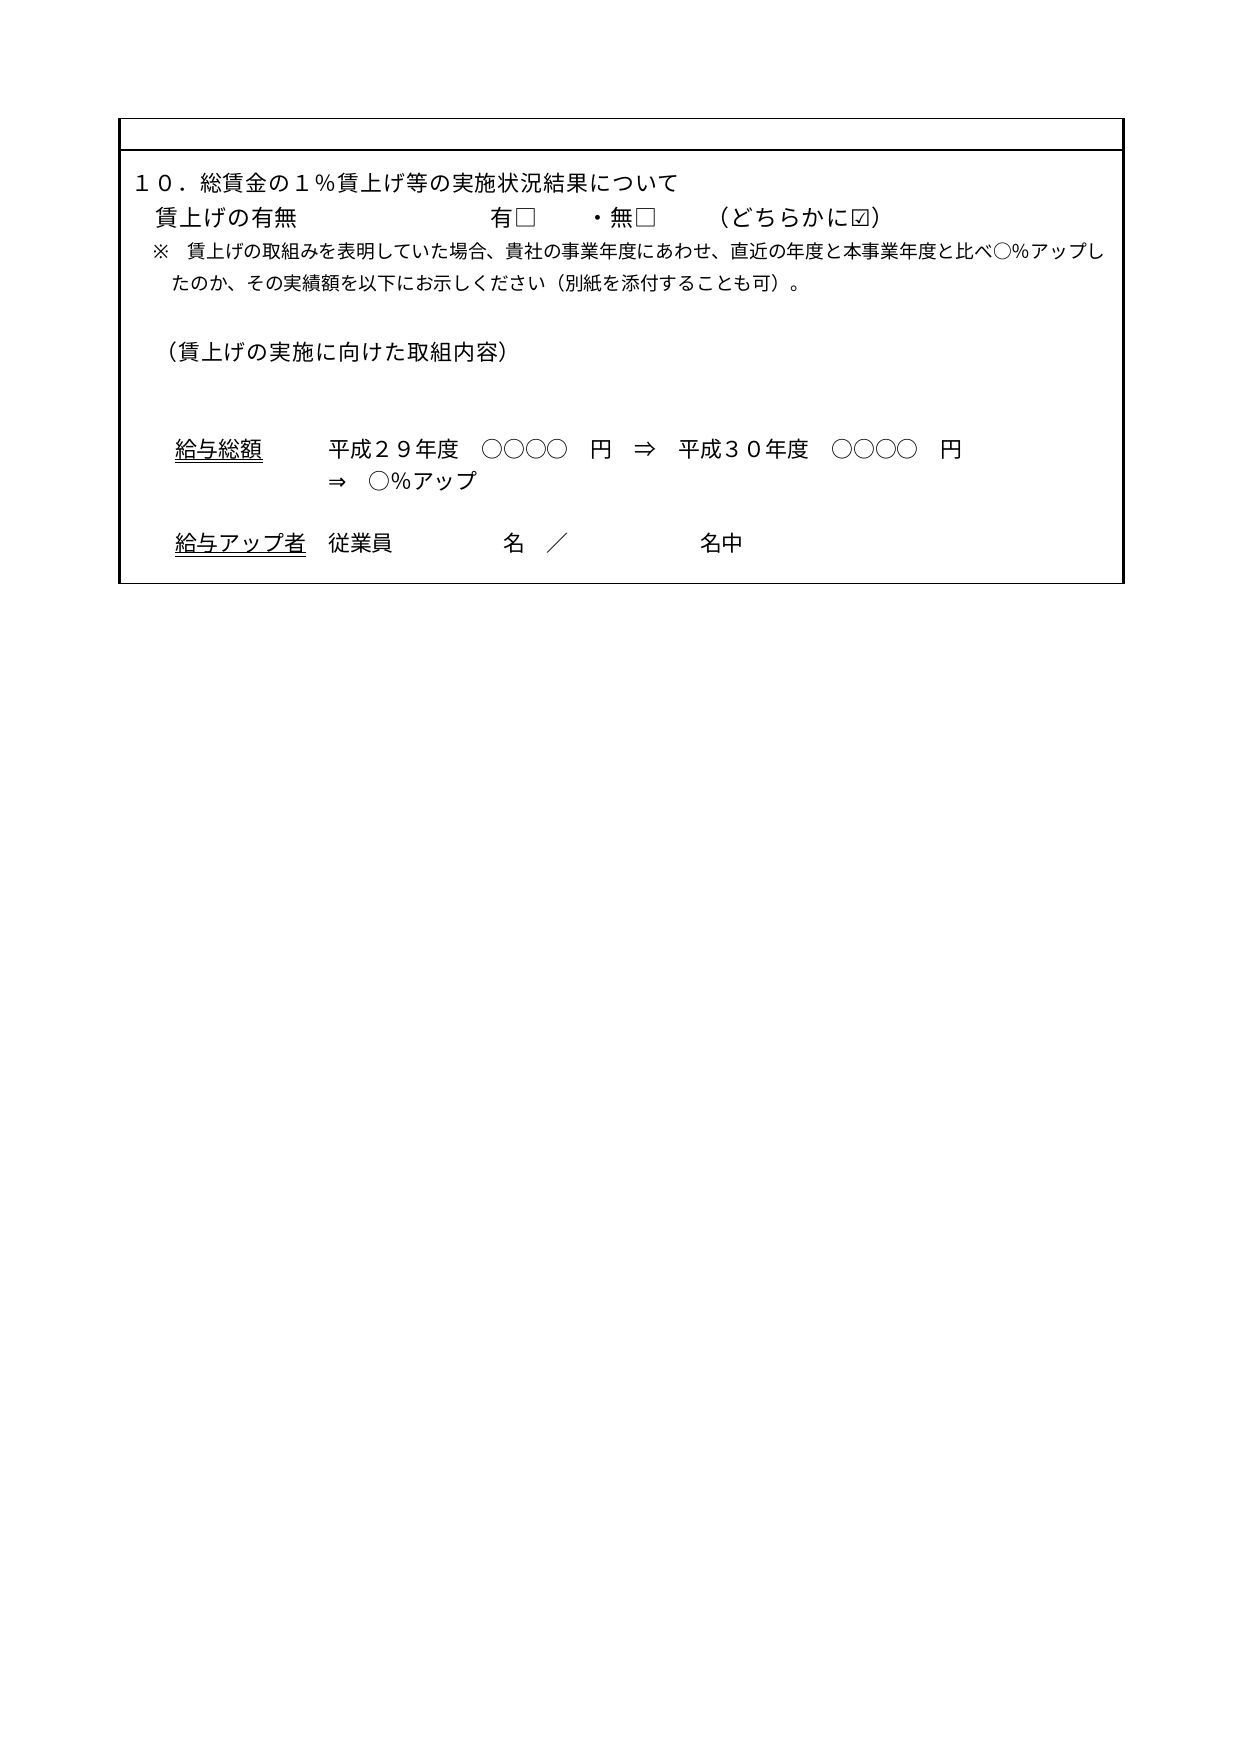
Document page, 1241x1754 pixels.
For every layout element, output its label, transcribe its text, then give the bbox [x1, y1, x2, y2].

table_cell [121, 119, 1122, 149]
table_cell １０．総賃金の１％賃上げ等の実施状況結果について 賃上げの有無 有□ ・無□ （どちらかに☑） ※ 賃上げの取組みを表明していた場合、貴社の事業年度にあわせ、直近の年度と本事業年度と比べ○％アップしたのか、その実績額を以下にお示しください（別紙を添付することも可）。 （賃上げの実施に向けた取組内容） 給与総額 平成２９年度 ○○○○ 円 ⇒ 平成３０年度 ○○○○ 円 ⇒ ○％アップ 給与アップ者 従業員 名 ／ 名中 [121, 151, 1122, 583]
